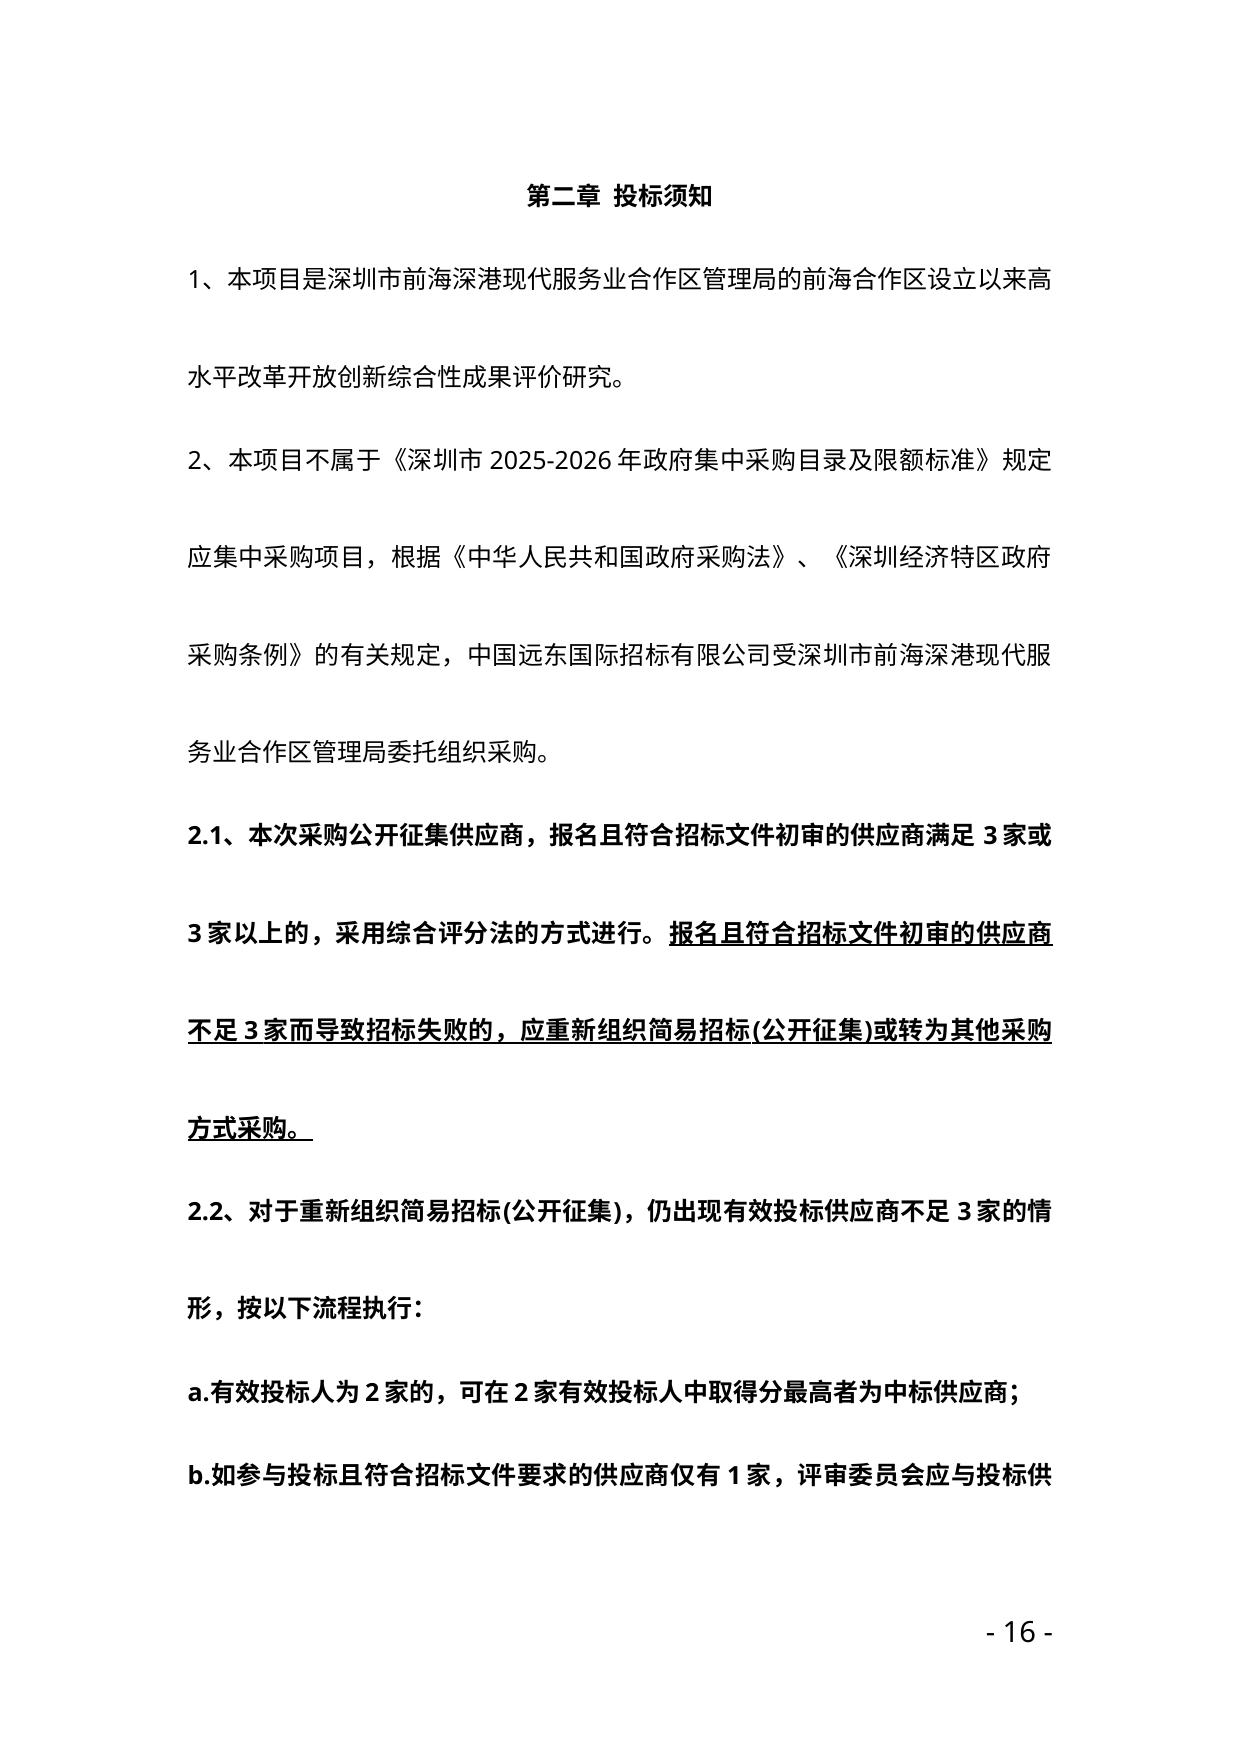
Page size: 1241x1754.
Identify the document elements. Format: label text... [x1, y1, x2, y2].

text 1、本项目是深圳市前海深港现代服务业合作区管理局的前海合作区设立以来高水平改革开放创新综合性成果评价研究。 [187, 245, 1053, 408]
text a.有效投标人为2家的，可在2家有效投标人中取得分最高者为中标供应商； [187, 1358, 1053, 1423]
text 2.2、对于重新组织简易招标(公开征集)，仍出现有效投标供应商不足3家的情形，按以下流程执行： [187, 1177, 1053, 1339]
list 投标须知 [187, 162, 1053, 227]
text 2.1、本次采购公开征集供应商，报名且符合招标文件初审的供应商满足3家或3家以上的，采用综合评分法的方式进行。报名且符合招标文件初审的供应商不足3家而导致招标失败的，应重新组织简易招标(公开征集)或转为其他采购方式采购。 [187, 801, 1053, 1159]
text 2、本项目不属于《深圳市2025-2026年政府集中采购目录及限额标准》规定应集中采购项目，根据《中华人民共和国政府采购法》、《深圳经济特区政府采购条例》的有关规定，中国远东国际招标有限公司受深圳市前海深港现代服务业合作区管理局委托组织采购。 [187, 426, 1053, 783]
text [187, 1441, 1053, 1506]
